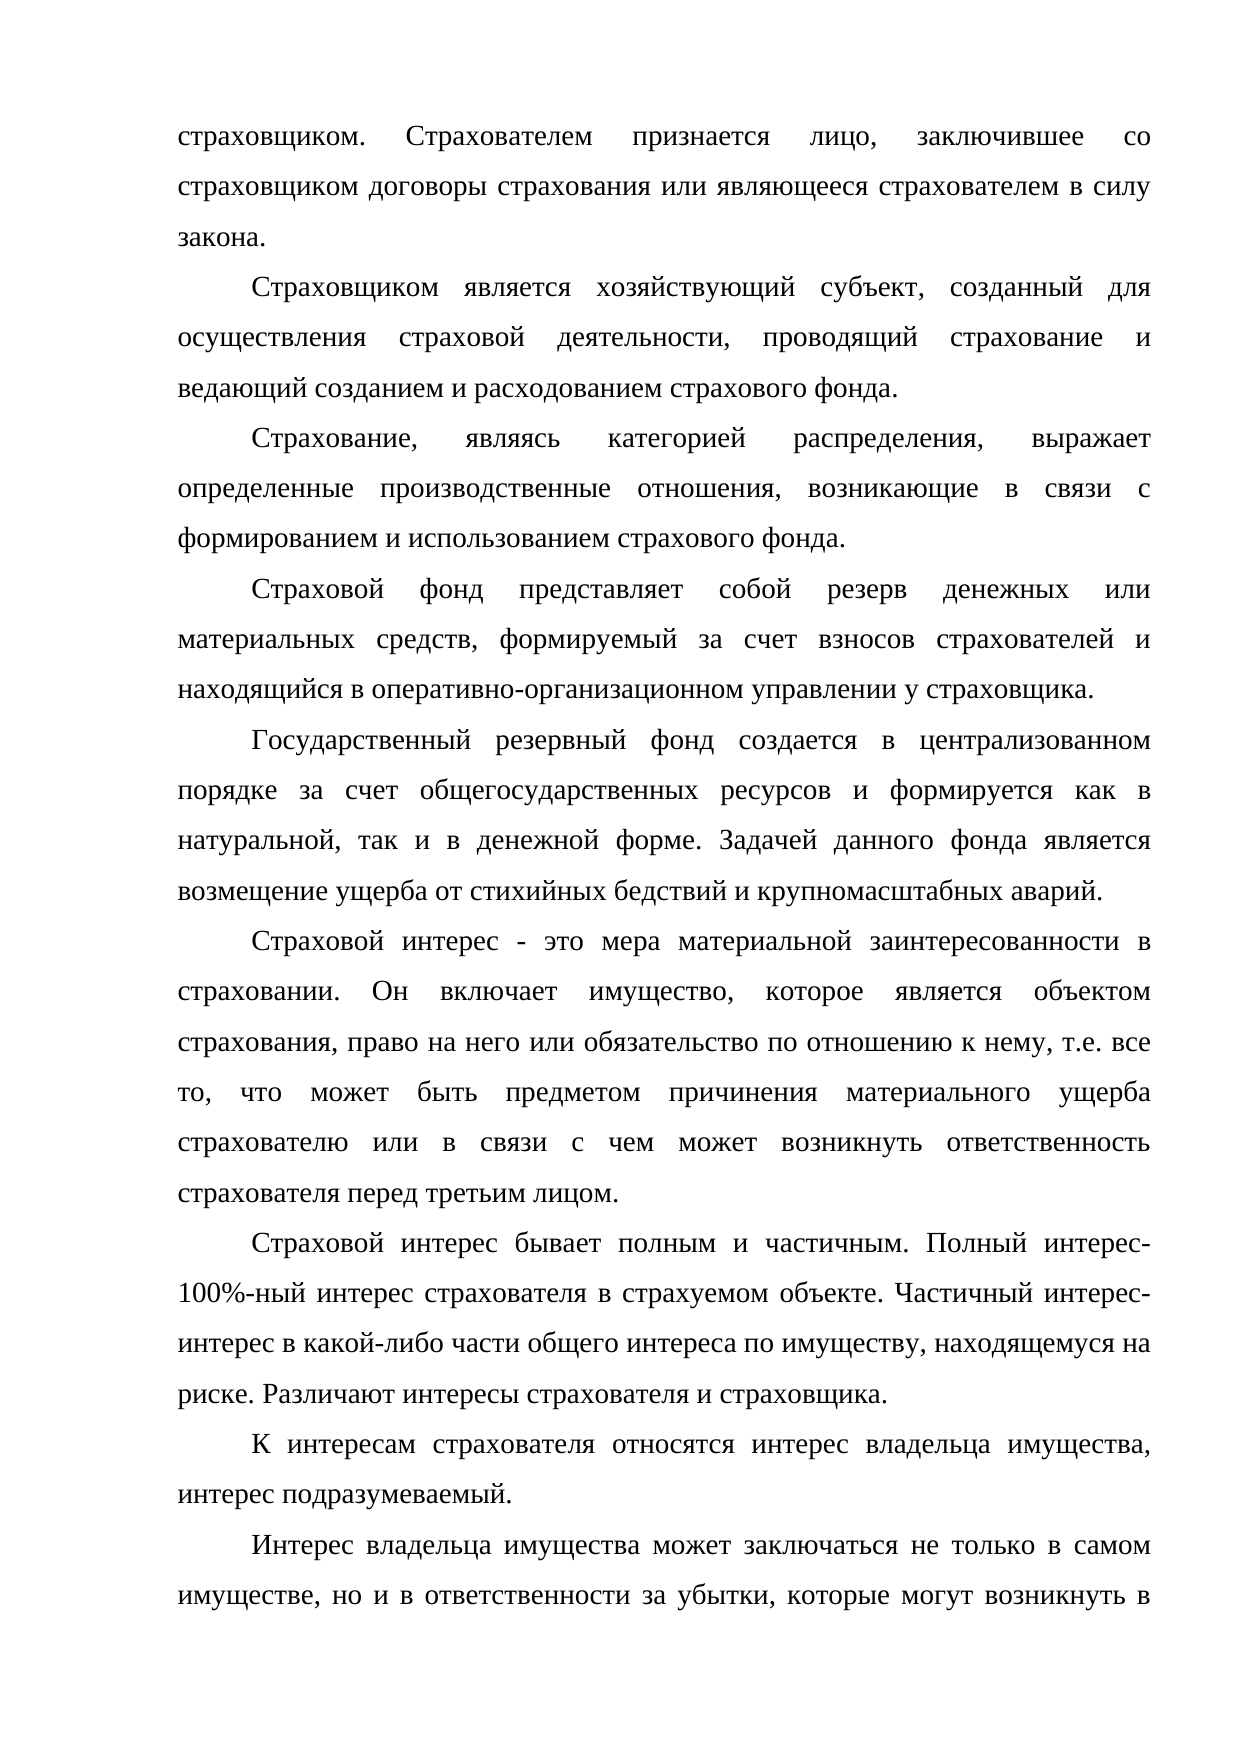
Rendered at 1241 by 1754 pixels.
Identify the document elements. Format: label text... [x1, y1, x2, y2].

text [177, 1527, 1152, 1611]
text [177, 118, 1152, 252]
text Страховой интерес - это мера материальной заинтересованности в страховании. Он включает имущество, которое является объектом страхования, право на него или обязательство по отношению к нему, т.е. все то, что может быть предметом причинения материального ущерба страхователю или в связи с чем может возникнуть ответственность страхователя перед третьим лицом. [177, 923, 1152, 1208]
text Страховой интерес бывает полным и частичным. Полный интерес- 100%-ный интерес страхователя в страхуемом объекте. Частичный интерес- интерес в какой-либо части общего интереса по имуществу, находящемуся на риске. Различают интересы страхователя и страховщика. [177, 1225, 1152, 1409]
text Страховой фонд представляет собой резерв денежных или материальных средств, формируемый за счет взносов страхователей и находящийся в оперативно-организационном управлении у страховщика. [177, 571, 1152, 705]
text Страховщиком является хозяйствующий субъект, созданный для осуществления страховой деятельности, проводящий страхование и ведающий созданием и расходованием страхового фонда. [177, 269, 1152, 403]
text К интересам страхователя относятся интерес владельца имущества, интерес подразумеваемый. [177, 1426, 1152, 1510]
text Страхование, являясь категорией распределения, выражает определенные производственные отношения, возникающие в связи с формированием и использованием страхового фонда. [177, 420, 1152, 554]
text Государственный резервный фонд создается в централизованном порядке за счет общегосударственных ресурсов и формируется как в натуральной, так и в денежной форме. Задачей данного фонда является возмещение ущерба от стихийных бедствий и крупномасштабных аварий. [177, 722, 1152, 906]
